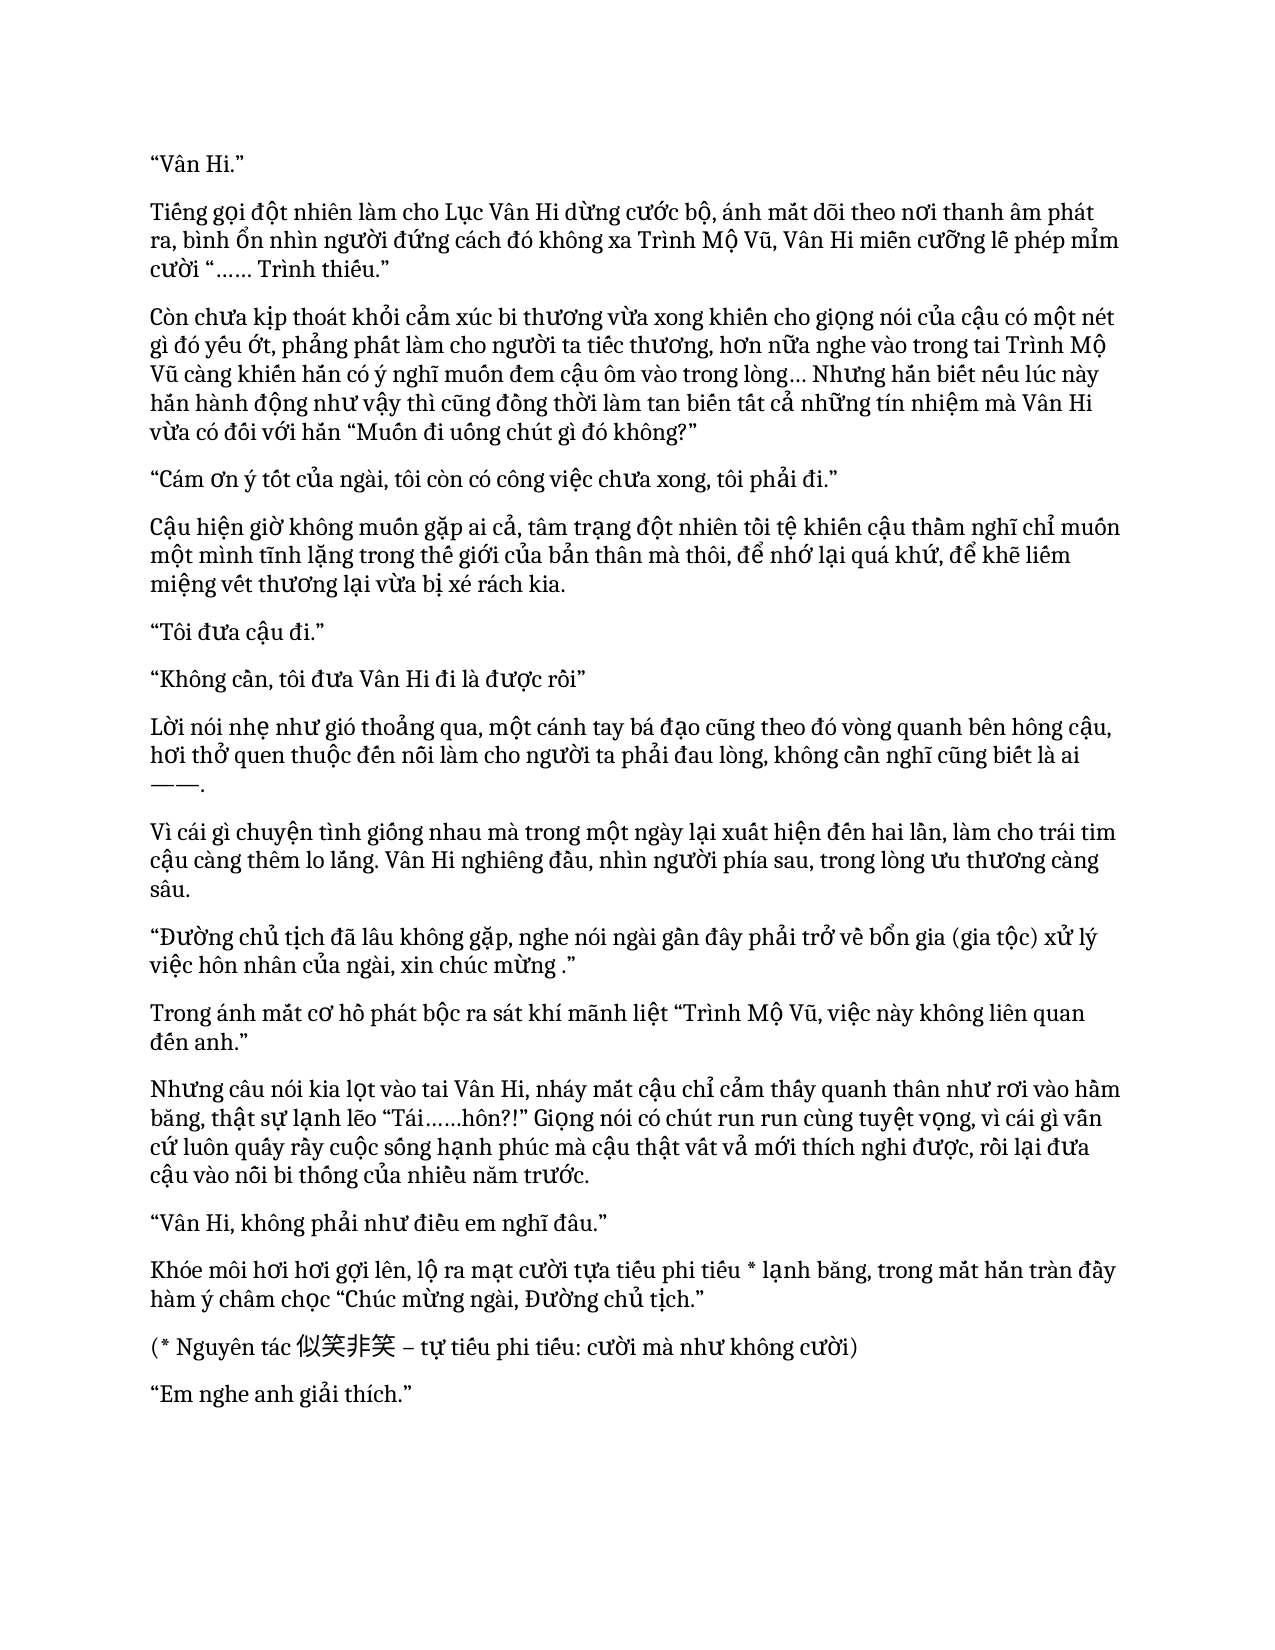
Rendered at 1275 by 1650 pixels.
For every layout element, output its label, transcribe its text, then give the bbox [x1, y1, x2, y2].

text “Đường chủ tịch đã lâu không gặp, nghe nói ngài gần đây phải trở về bổn gia (gia tộc) xử lý việc hôn nhân của ngài, xin chúc mừng .” [150, 922, 1125, 980]
text Trong ánh mắt cơ hồ phát bộc ra sát khí mãnh liệt “Trình Mộ Vũ, việc này không liên quan đến anh.” [150, 999, 1125, 1056]
text Cậu hiện giờ không muốn gặp ai cả, tâm trạng đột nhiên tồi tệ khiến cậu thầm nghĩ chỉ muốn một mình tĩnh lặng trong thế giới của bản thân mà thôi, để nhớ lại quá khứ, để khẽ liếm miệng vết thương lại vừa bị xé rách kia. [150, 512, 1125, 599]
text “Vân Hi, không phải như điều em nghĩ đâu.” [150, 1209, 1125, 1237]
text (* Nguyên tác 似笑非笑 – tự tiếu phi tiếu: cười mà như không cười) [150, 1332, 1125, 1361]
text Còn chưa kịp thoát khỏi cảm xúc bi thương vừa xong khiến cho giọng nói của cậu có một nét gì đó yếu ớt, phảng phất làm cho người ta tiếc thương, hơn nữa nghe vào trong tai Trình Mộ Vũ càng khiến hắn có ý nghĩ muốn đem cậu ôm vào trong lòng… Nhưng hắn biết nếu lúc này hắn hành động như vậy thì cũng đồng thời làm tan biến tất cả những tín nhiệm mà Vân Hi vừa có đối với hắn “Muốn đi uống chút gì đó không?” [150, 302, 1125, 446]
text Tiếng gọi đột nhiên làm cho Lục Vân Hi dừng cước bộ, ánh mắt dõi theo nơi thanh âm phát ra, bình ổn nhìn người đứng cách đó không xa Trình Mộ Vũ, Vân Hi miễn cưỡng lễ phép mỉm cười “…… Trình thiếu.” [150, 197, 1125, 284]
text “Vân Hi.” [150, 150, 1125, 179]
text Nhưng câu nói kia lọt vào tai Vân Hi, nháy mắt cậu chỉ cảm thấy quanh thân như rơi vào hầm băng, thật sự lạnh lẽo “Tái……hôn?!” Giọng nói có chút run run cùng tuyệt vọng, vì cái gì vẫn cứ luôn quấy rầy cuộc sống hạnh phúc mà cậu thật vất vả mới thích nghi được, rồi lại đưa cậu vào nỗi bi thống của nhiều năm trước. [150, 1075, 1125, 1190]
text Lời nói nhẹ như gió thoảng qua, một cánh tay bá đạo cũng theo đó vòng quanh bên hông cậu, hơi thở quen thuộc đến nỗi làm cho người ta phải đau lòng, không cần nghĩ cũng biết là ai——. [150, 712, 1125, 799]
text “Cám ơn ý tốt của ngài, tôi còn có công việc chưa xong, tôi phải đi.” [150, 465, 1125, 494]
text Khóe môi hơi hơi gợi lên, lộ ra mạt cười tựa tiếu phi tiếu * lạnh băng, trong mắt hắn tràn đầy hàm ý châm chọc “Chúc mừng ngài, Đường chủ tịch.” [150, 1256, 1125, 1314]
text “Không cần, tôi đưa Vân Hi đi là được rồi” [150, 665, 1125, 694]
text Vì cái gì chuyện tình giống nhau mà trong một ngày lại xuất hiện đến hai lần, làm cho trái tim cậu càng thêm lo lắng. Vân Hi nghiêng đầu, nhìn người phía sau, trong lòng ưu thương càng sâu. [150, 817, 1125, 904]
text “Tôi đưa cậu đi.” [150, 617, 1125, 646]
text “Em nghe anh giải thích.” [150, 1380, 1125, 1409]
